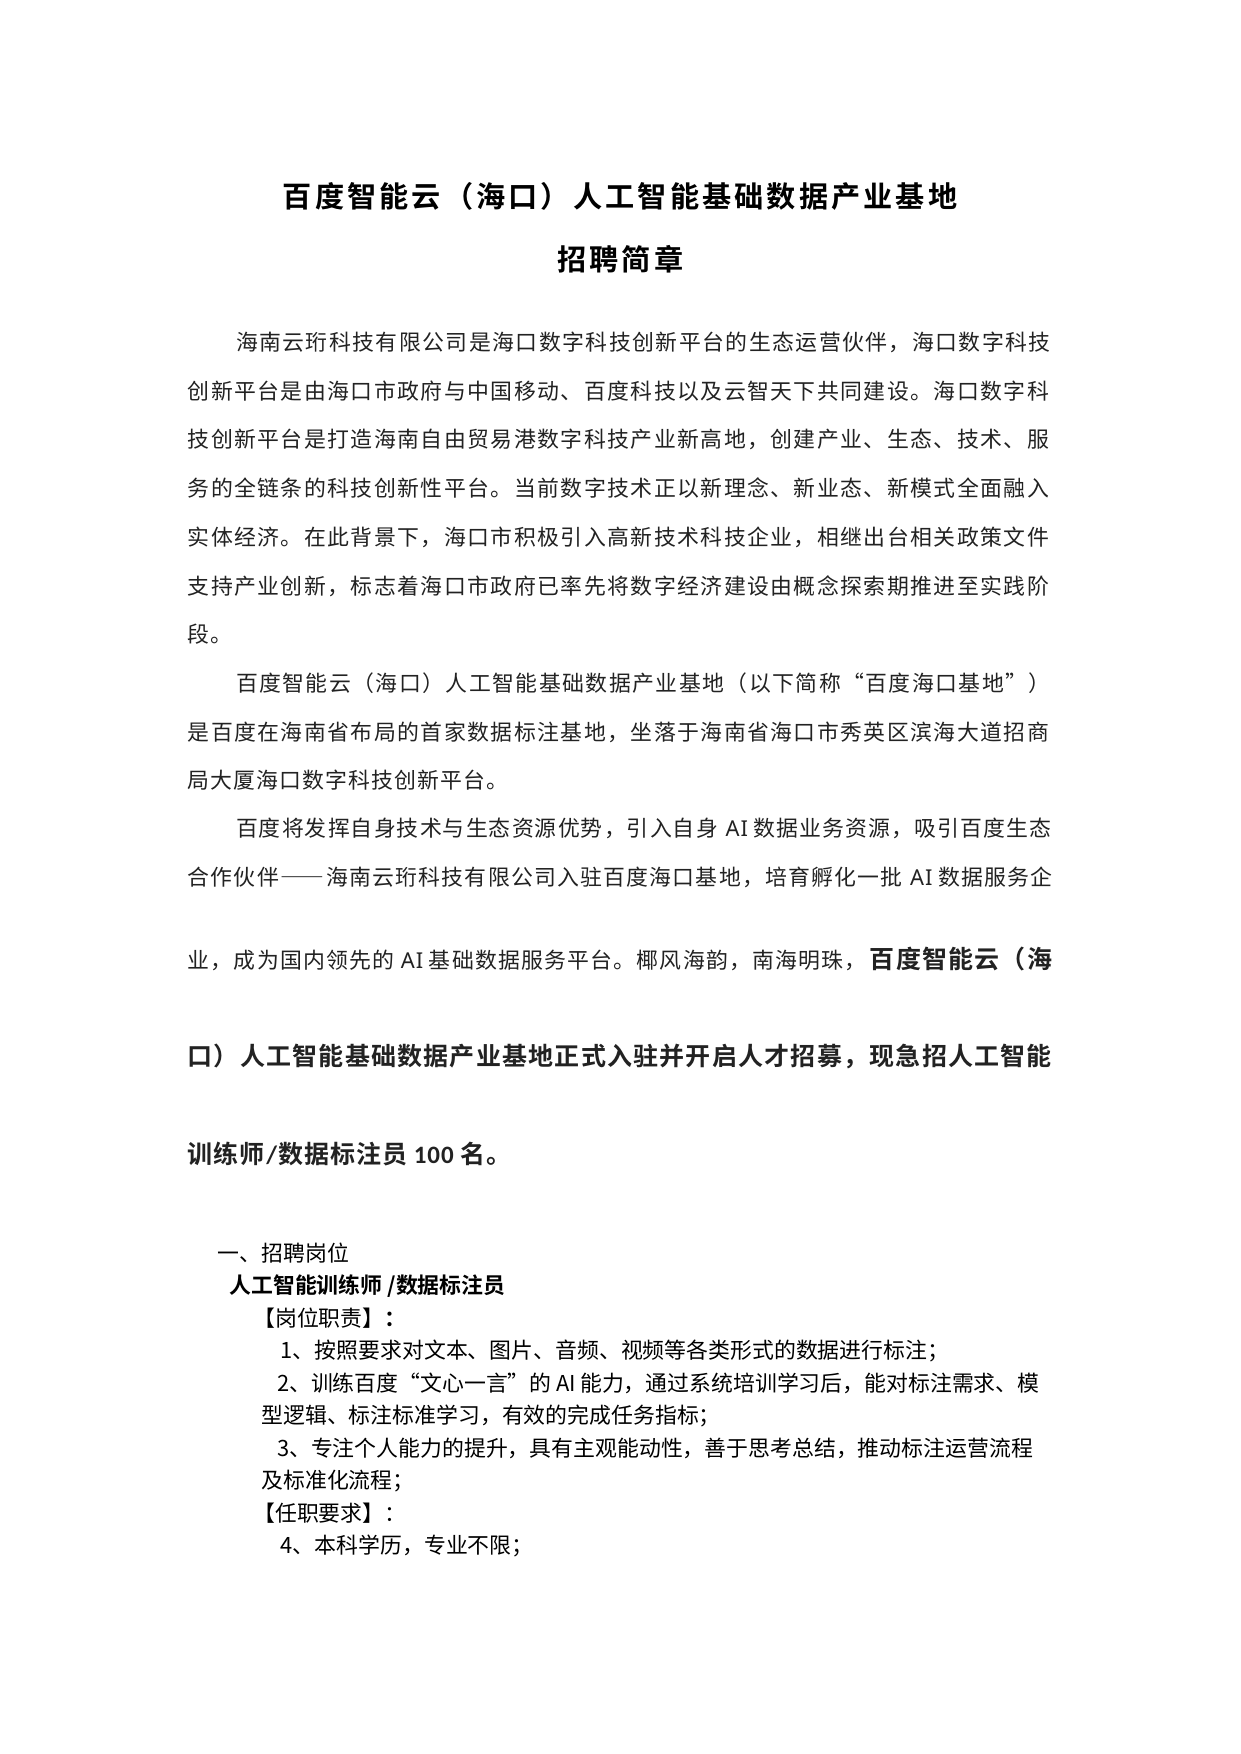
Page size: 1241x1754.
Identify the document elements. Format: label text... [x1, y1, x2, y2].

text 人工智能训练师 /数据标注员 [187, 1268, 1053, 1301]
text 【任职要求】： [187, 1496, 1053, 1528]
text 招聘简章 [187, 227, 1053, 292]
list 招聘岗位 [217, 1236, 1053, 1268]
text 【岗位职责】： [187, 1301, 1053, 1333]
list 训练百度“文心一言”的AI能力，通过系统培训学习后，能对标注需求、模型逻辑、标注标准学习，有效的完成任务指标； [261, 1366, 1053, 1431]
text 百度智能云（海口）人工智能基础数据产业基地 [187, 162, 1053, 227]
text 百度智能云（海口）人工智能基础数据产业基地（以下简称“百度海口基地”）是百度在海南省布局的首家数据标注基地，坐落于海南省海口市秀英区滨海大道招商局大厦海口数字科技创新平台。 [187, 665, 1053, 795]
list 按照要求对文本、图片、音频、视频等各类形式的数据进行标注； [187, 1333, 1053, 1366]
text 百度将发挥自身技术与生态资源优势，引入自身AI数据业务资源，吸引百度生态合作伙伴——海南云珩科技有限公司入驻百度海口基地，培育孵化一批AI数据服务企业，成为国内领先的AI基础数据服务平台。椰风海韵，南海明珠，百度智能云（海口）人工智能基础数据产业基地正式入驻并开启人才招募，现急招人工智能训练师/数据标注员100名。 [187, 811, 1053, 1185]
list 本科学历，专业不限； [187, 1528, 1053, 1561]
text 海南云珩科技有限公司是海口数字科技创新平台的生态运营伙伴，海口数字科技创新平台是由海口市政府与中国移动、百度科技以及云智天下共同建设。海口数字科技创新平台是打造海南自由贸易港数字科技产业新高地，创建产业、生态、技术、服务的全链条的科技创新性平台。当前数字技术正以新理念、新业态、新模式全面融入实体经济。在此背景下，海口市积极引入高新技术科技企业，相继出台相关政策文件支持产业创新，标志着海口市政府已率先将数字经济建设由概念探索期推进至实践阶段。 [187, 324, 1053, 649]
list 专注个人能力的提升，具有主观能动性，善于思考总结，推动标注运营流程及标准化流程； [261, 1431, 1053, 1496]
